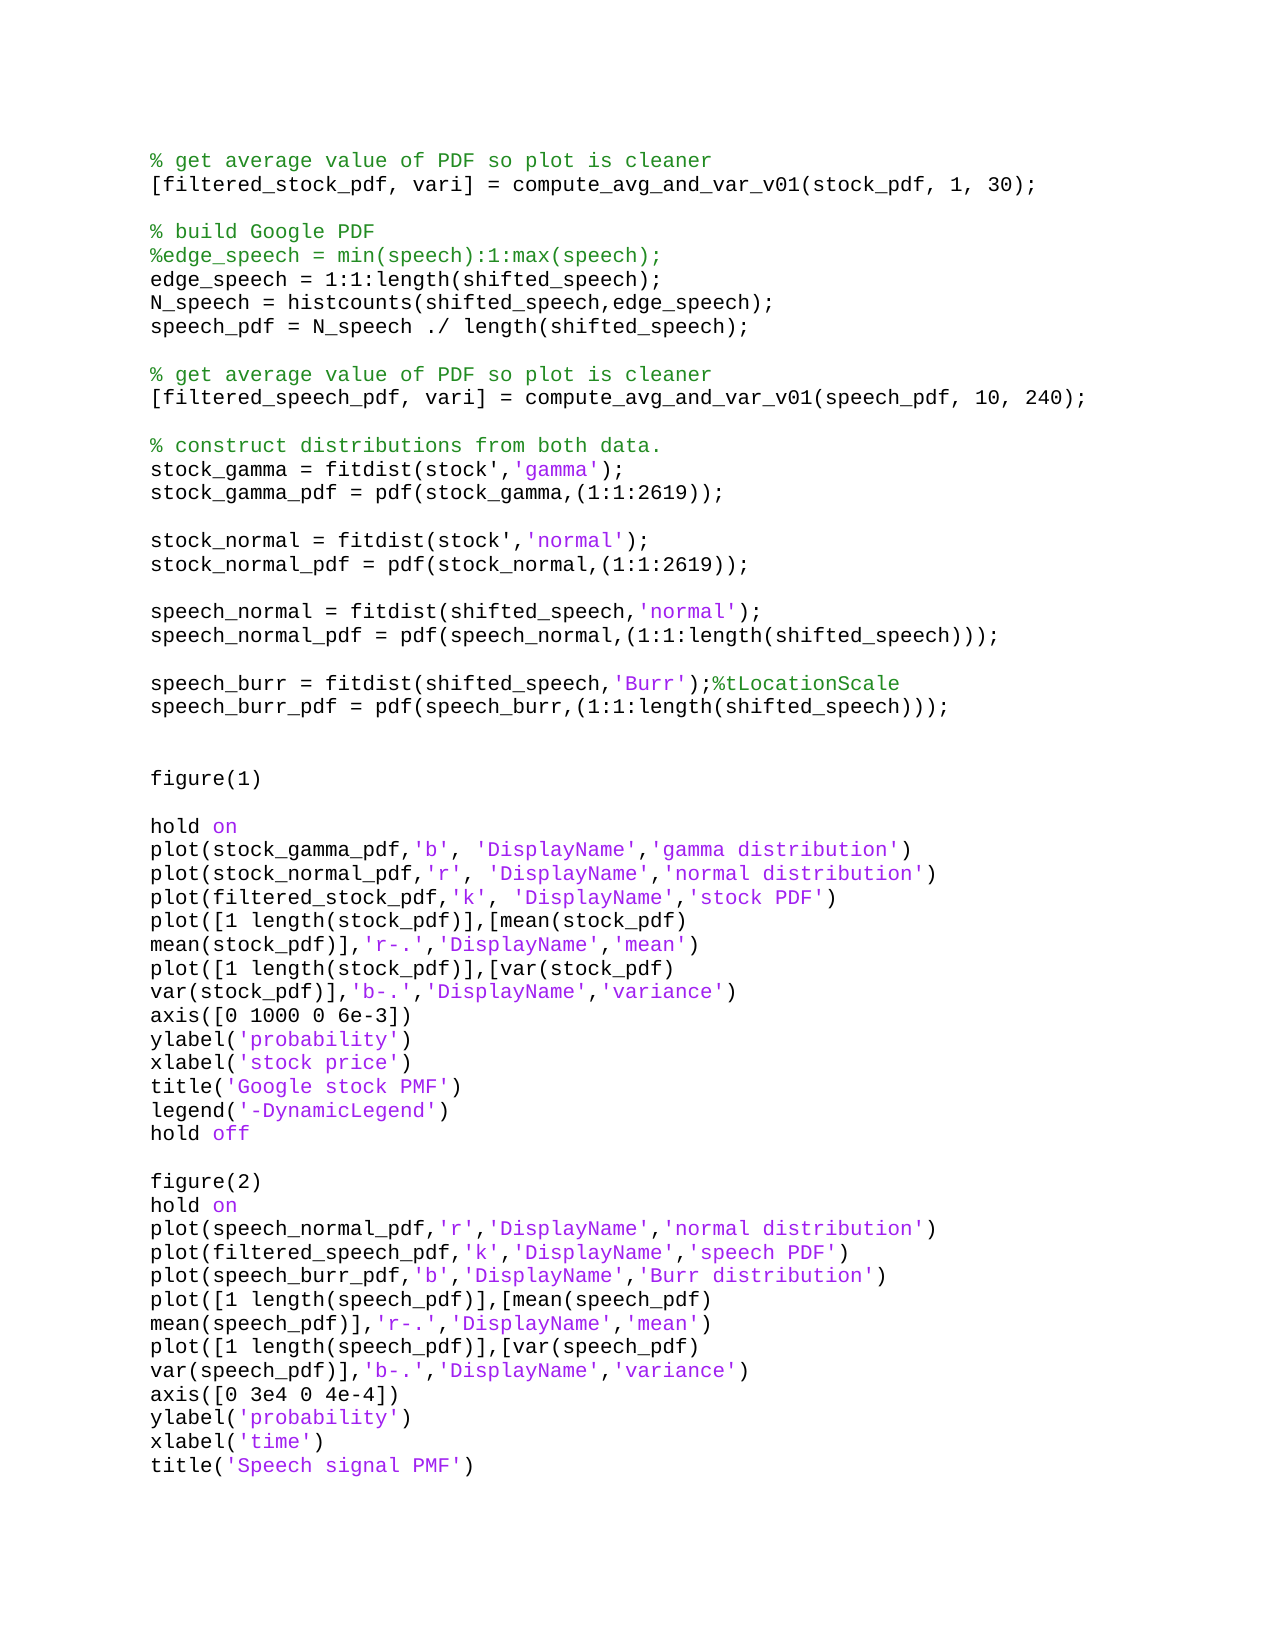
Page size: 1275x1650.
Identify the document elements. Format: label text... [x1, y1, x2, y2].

text % construct distributions from both data. [150, 435, 1125, 459]
text axis([0 3e4 0 4e-4]) [150, 1384, 1125, 1407]
text xlabel('time') [150, 1431, 1125, 1455]
text plot([1 length(stock_pdf)],[var(stock_pdf) var(stock_pdf)],'b-.','DisplayName','variance') [150, 958, 1125, 1005]
text xlabel('stock price') [150, 1052, 1125, 1076]
text plot(filtered_speech_pdf,'k','DisplayName','speech PDF') [150, 1242, 1125, 1266]
text stock_gamma_pdf = pdf(stock_gamma,(1:1:2619)); [150, 482, 1125, 506]
text N_speech = histcounts(shifted_speech,edge_speech); [150, 292, 1125, 316]
text plot(speech_burr_pdf,'b','DisplayName','Burr distribution') [150, 1266, 1125, 1289]
text %edge_speech = min(speech):1:max(speech); [150, 245, 1125, 269]
text hold on [150, 816, 1125, 839]
text [filtered_stock_pdf, vari] = compute_avg_and_var_v01(stock_pdf, 1, 30); [150, 174, 1125, 197]
text speech_burr = fitdist(shifted_speech,'Burr');%tLocationScale [150, 673, 1125, 696]
text hold off [150, 1123, 1125, 1147]
text plot(stock_normal_pdf,'r', 'DisplayName','normal distribution') [150, 863, 1125, 887]
text ylabel('probability') [150, 1407, 1125, 1431]
text figure(2) [150, 1171, 1125, 1194]
text [filtered_speech_pdf, vari] = compute_avg_and_var_v01(speech_pdf, 10, 240); [150, 387, 1125, 411]
text plot(speech_normal_pdf,'r','DisplayName','normal distribution') [150, 1218, 1125, 1242]
text plot(stock_gamma_pdf,'b', 'DisplayName','gamma distribution') [150, 839, 1125, 863]
text % get average value of PDF so plot is cleaner [150, 150, 1125, 174]
text ylabel('probability') [150, 1029, 1125, 1052]
text speech_normal = fitdist(shifted_speech,'normal'); [150, 601, 1125, 625]
text plot([1 length(stock_pdf)],[mean(stock_pdf) mean(stock_pdf)],'r-.','DisplayName','mean') [150, 910, 1125, 958]
text stock_normal = fitdist(stock','normal'); [150, 530, 1125, 554]
text hold on [150, 1194, 1125, 1218]
text title('Speech signal PMF') [150, 1455, 1125, 1478]
text figure(1) [150, 768, 1125, 792]
text speech_burr_pdf = pdf(speech_burr,(1:1:length(shifted_speech))); [150, 696, 1125, 720]
text plot([1 length(speech_pdf)],[var(speech_pdf) var(speech_pdf)],'b-.','DisplayName','variance') [150, 1336, 1125, 1384]
text speech_pdf = N_speech ./ length(shifted_speech); [150, 316, 1125, 339]
text title('Google stock PMF') [150, 1076, 1125, 1099]
text edge_speech = 1:1:length(shifted_speech); [150, 269, 1125, 292]
text plot(filtered_stock_pdf,'k', 'DisplayName','stock PDF') [150, 887, 1125, 910]
text speech_normal_pdf = pdf(speech_normal,(1:1:length(shifted_speech))); [150, 625, 1125, 649]
text % get average value of PDF so plot is cleaner [150, 364, 1125, 387]
text legend('-DynamicLegend') [150, 1099, 1125, 1123]
text plot([1 length(speech_pdf)],[mean(speech_pdf) mean(speech_pdf)],'r-.','DisplayName','mean') [150, 1289, 1125, 1336]
text stock_normal_pdf = pdf(stock_normal,(1:1:2619)); [150, 554, 1125, 577]
text stock_gamma = fitdist(stock','gamma'); [150, 459, 1125, 482]
text axis([0 1000 0 6e-3]) [150, 1005, 1125, 1029]
text % build Google PDF [150, 221, 1125, 245]
